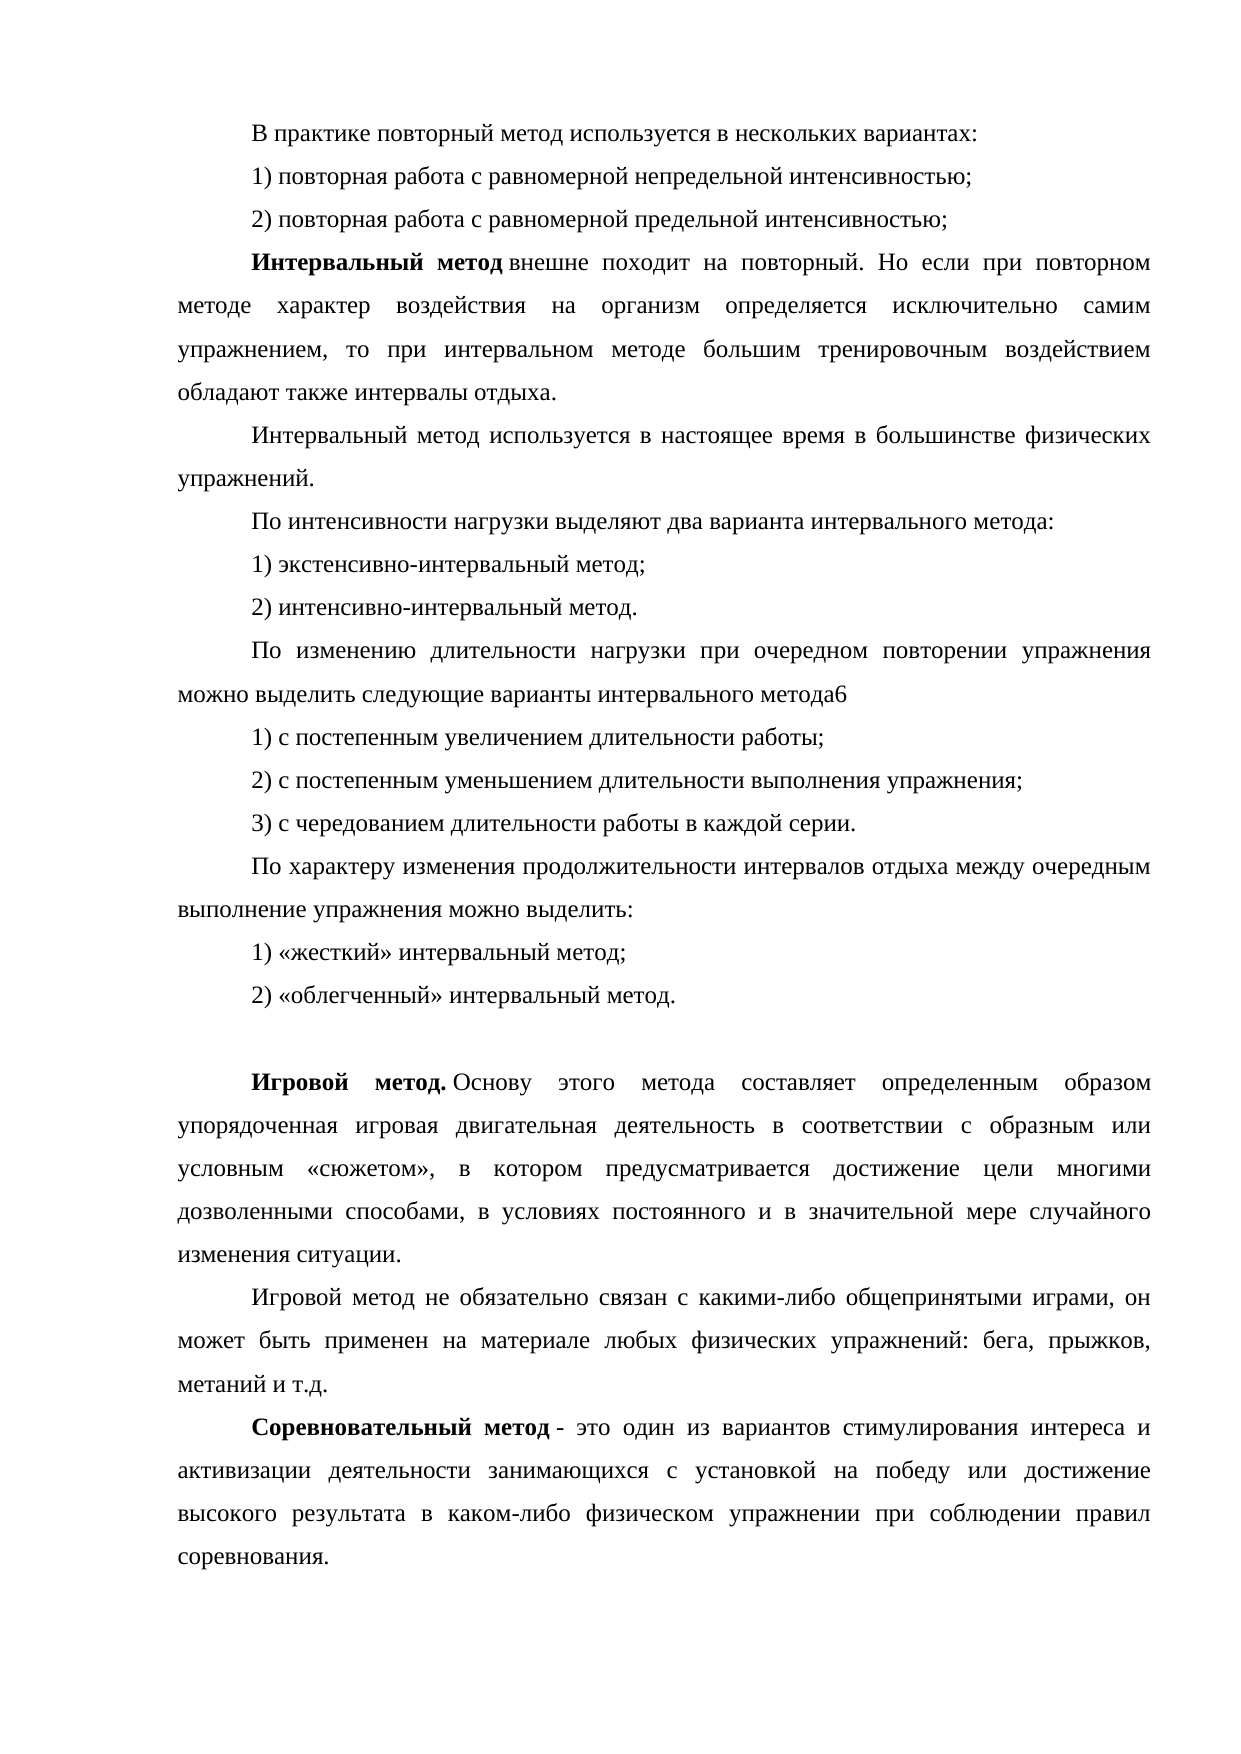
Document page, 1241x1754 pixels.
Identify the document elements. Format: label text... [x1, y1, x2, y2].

text Интервальный метод используется в настоящее время в большинстве физических упражнений. [177, 420, 1152, 492]
text Соревновательный метод - это один из вариантов стимулирования интереса и активизации деятельности занимающихся с установкой на победу или достижение высокого результата в каком-либо физическом упражнении при соблюдении правил соревнования. [177, 1412, 1152, 1570]
text 1) экстенсивно-интервальный метод; [177, 549, 1152, 578]
text 2) с постепенным уменьшением длительности выполнения упражнения; [177, 765, 1152, 794]
text По характеру изменения продолжительности интервалов отдыха между очередным выполнение упражнения можно выделить: [177, 851, 1152, 923]
text 1) с постепенным увеличением длительности работы; [177, 722, 1152, 751]
text По изменению длительности нагрузки при очередном повторении упражнения можно выделить следующие варианты интервального метода6 [177, 636, 1152, 707]
text 3) с чередованием длительности работы в каждой серии. [177, 808, 1152, 837]
text 1) повторная работа с равномерной непредельной интенсивностью; [177, 161, 1152, 190]
text В практике повторный метод используется в нескольких вариантах: [177, 118, 1152, 147]
text Игровой метод. Основу этого метода составляет определенным образом упорядоченная игровая двигательная деятельность в соответствии с образным или условным «сюжетом», в котором предусматривается достижение цели многими дозволенными способами, в условиях постоянного и в значительной мере случайного изменения ситуации. [177, 1067, 1152, 1268]
text 1) «жесткий» интервальный метод; [177, 937, 1152, 966]
text 2) повторная работа с равномерной предельной интенсивностью; [177, 204, 1152, 233]
text По интенсивности нагрузки выделяют два варианта интервального метода: [177, 506, 1152, 535]
text 2) интенсивно-интервальный метод. [177, 592, 1152, 621]
text Интервальный метод внешне походит на повторный. Но если при повторном методе характер воздействия на организм определяется исключительно самим упражнением, то при интервальном методе большим тренировочным воздействием обладают также интервалы отдыха. [177, 247, 1152, 406]
text 2) «облегченный» интервальный метод. [177, 981, 1152, 1009]
text Игровой метод не обязательно связан с какими-либо общепринятыми играми, он может быть применен на материале любых физических упражнений: бега, прыжков, метаний и т.д. [177, 1282, 1152, 1397]
